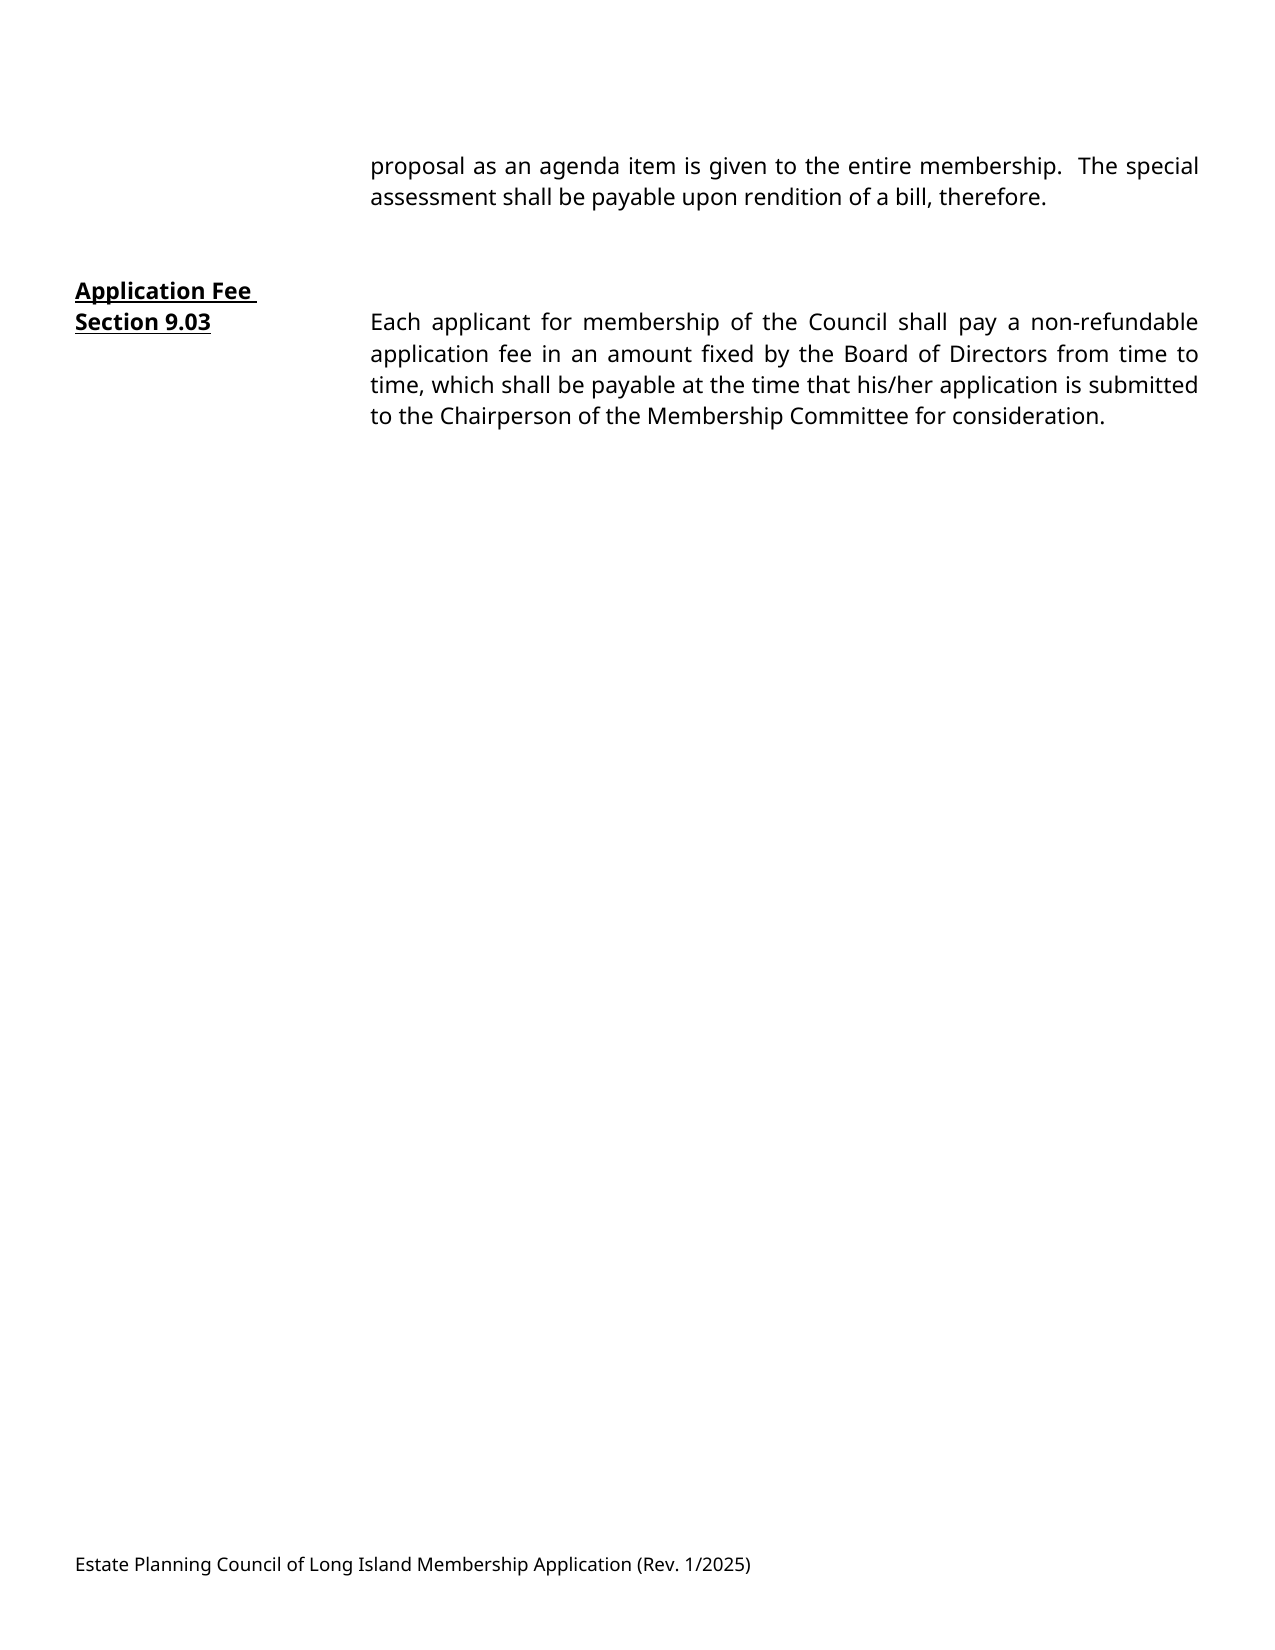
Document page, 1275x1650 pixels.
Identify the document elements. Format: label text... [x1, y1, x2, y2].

text Section 9.03 Each applicant for membership of the Council shall pay a non-refundable application fee in an amount fixed by the Board of Directors from time to time, which shall be payable at the time that his/her application is submitted to the Chairperson of the Membership Committee for consideration. [75, 306, 1200, 431]
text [75, 150, 1200, 212]
text Application Fee [75, 275, 1200, 306]
